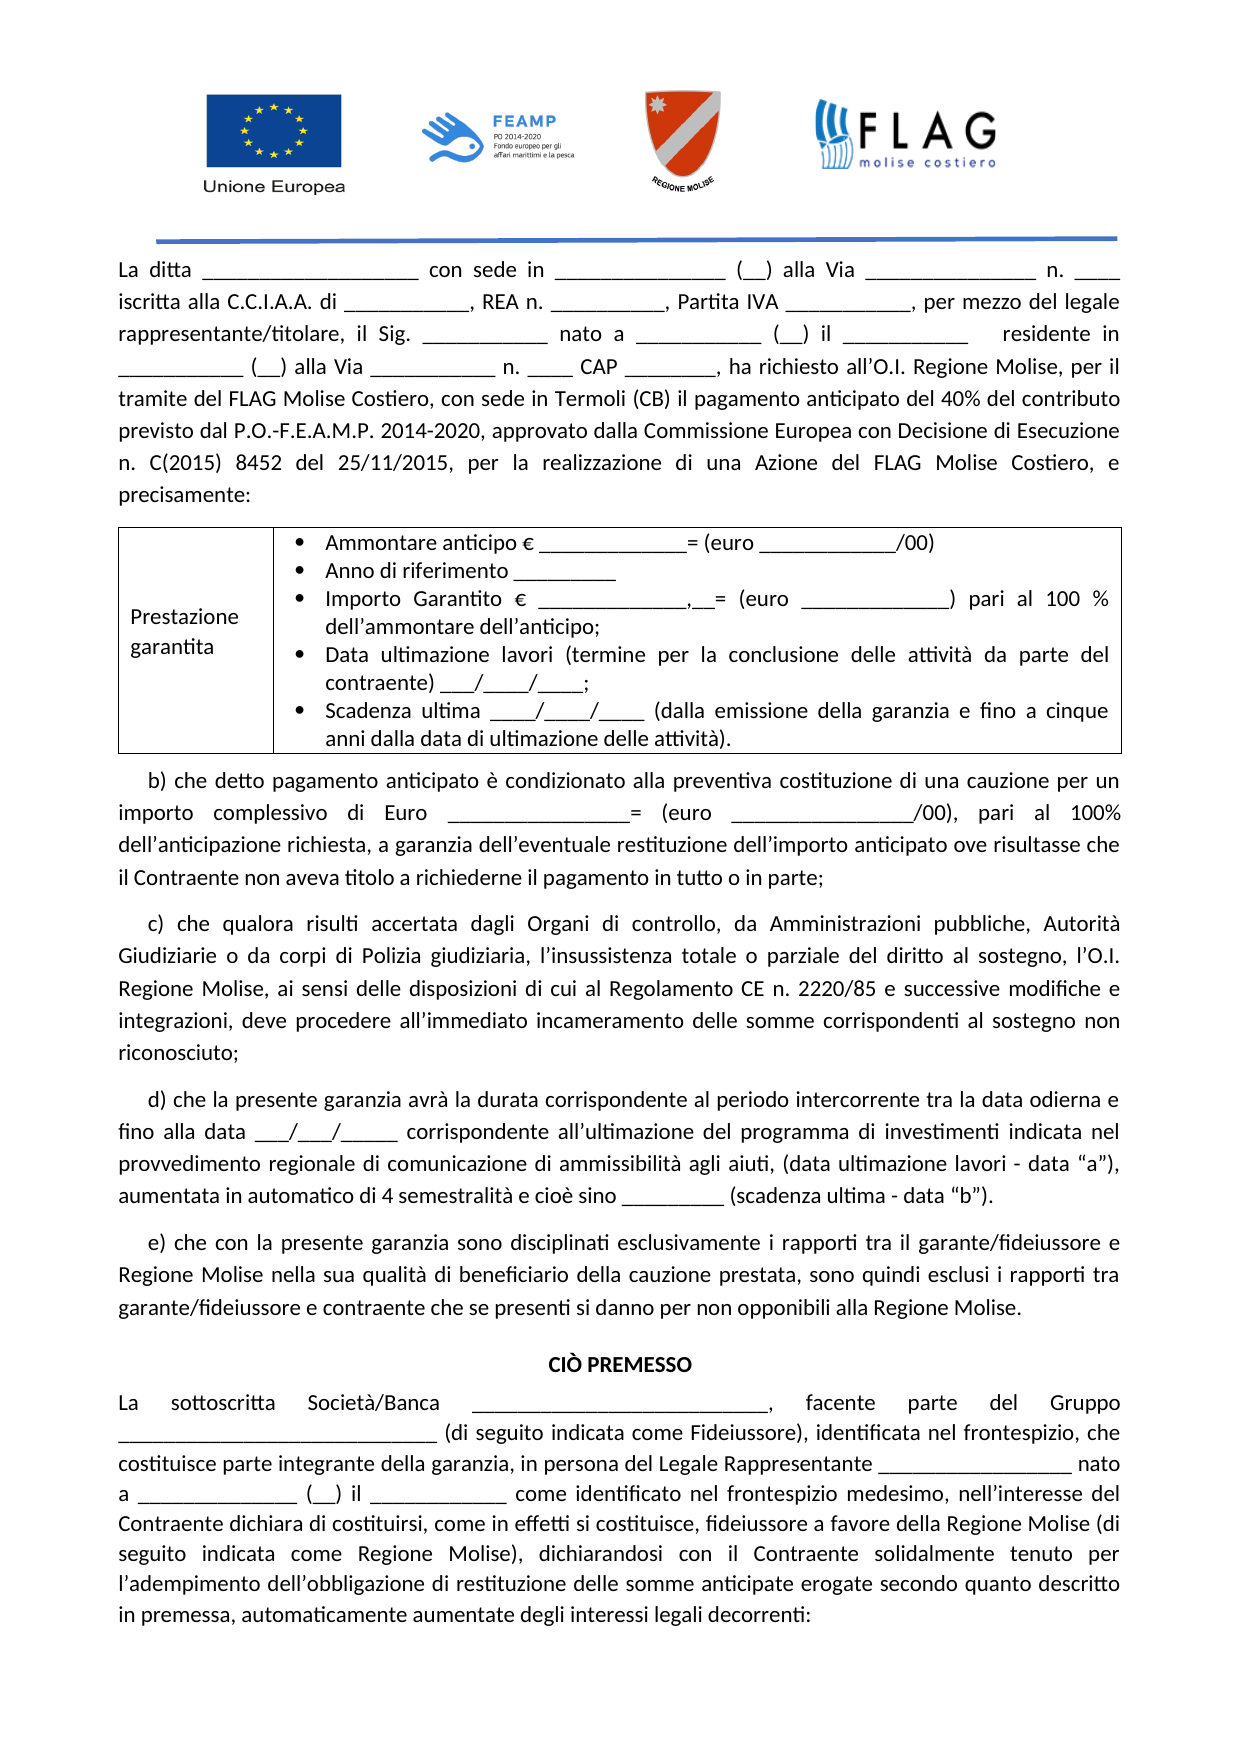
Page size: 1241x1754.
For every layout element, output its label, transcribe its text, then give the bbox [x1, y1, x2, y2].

table_header Ammontare anticipo € _____________= (euro ____________/00) Anno di riferimento _________ Importo Garantito € _____________,__= (euro _____________) pari al 100 % dell’ammontare dell’anticipo; Data ultimazione lavori (termine per la conclusione delle attività da parte del contraente) ___/____/____; Scadenza ultima ____/____/____ (dalla emissione della garanzia e fino a cinque anni dalla data di ultimazione delle attività). [274, 528, 1121, 752]
picture [406, 88, 597, 177]
text e) che con la presente garanzia sono disciplinati esclusivamente i rapporti tra il garante/fideiussore e Regione Molise nella sua qualità di beneficiario della cauzione prestata, sono quindi esclusi i rapporti tra garante/fideiussore e contraente che se presenti si danno per non opponibili alla Regione Molise. [118, 1228, 1122, 1321]
text La sottoscritta Società/Banca __________________________, facente parte del Gruppo ____________________________ (di seguito indicata come Fideiussore), identificata nel frontespizio, che costituisce parte integrante della garanzia, in persona del Legale Rappresentante _________________ nato a ______________ (__) il ____________ come identificato nel frontespizio medesimo, nell’interesse del Contraente dichiara di costituirsi, come in effetti si costituisce, fideiussore a favore della Regione Molise (di seguito indicata come Regione Molise), dichiarandosi con il Contraente solidalmente tenuto per l’adempimento dell’obbligazione di restituzione delle somme anticipate erogate secondo quanto descritto in premessa, automaticamente aumentate degli interessi legali decorrenti: [118, 1388, 1122, 1628]
table_header Prestazione garantita [119, 528, 273, 752]
picture [643, 88, 722, 195]
text b) che detto pagamento anticipato è condizionato alla preventiva costituzione di una cauzione per un importo complessivo di Euro ________________= (euro ________________/00), pari al 100% dell’anticipazione richiesta, a garanzia dell’eventuale restituzione dell’importo anticipato ove risultasse che il Contraente non aveva titolo a richiederne il pagamento in tutto o in parte; [118, 766, 1122, 891]
text c) che qualora risulti accertata dagli Organi di controllo, da Amministrazioni pubbliche, Autorità Giudiziarie o da corpi di Polizia giudiziaria, l’insussistenza totale o parziale del diritto al sostegno, l’O.I. Regione Molise, ai sensi delle disposizioni di cui al Regolamento CE n. 2220/85 e successive modifiche e integrazioni, deve procedere all’immediato incameramento delle somme corrispondenti al sostegno non riconosciuto; [118, 909, 1122, 1066]
text La ditta ___________________ con sede in _______________ (__) alla Via _______________ n. ____ iscritta alla C.C.I.A.A. di ___________, REA n. __________, Partita IVA ___________, per mezzo del legale rappresentante/titolare, il Sig. ___________ nato a ___________ (__) il ___________ residente in ___________ (__) alla Via ___________ n. ____ CAP ________, ha richiesto all’O.I. Regione Molise, per il tramite del FLAG Molise Costiero, con sede in Termoli (CB) il pagamento anticipato del 40% del contributo previsto dal P.O.-F.E.A.M.P. 2014-2020, approvato dalla Commissione Europea con Decisione di Esecuzione n. C(2015) 8452 del 25/11/2015, per la realizzazione di una Azione del FLAG Molise Costiero, e precisamente: [118, 255, 1122, 508]
text d) che la presente garanzia avrà la durata corrispondente al periodo intercorrente tra la data odierna e fino alla data ___/___/_____ corrispondente all’ultimazione del programma di investimenti indicata nel provvedimento regionale di comunicazione di ammissibilità agli aiuti, (data ultimazione lavori - data “a”), aumentata in automatico di 4 semestralità e cioè sino _________ (scadenza ultima - data “b”). [118, 1085, 1122, 1209]
picture [815, 99, 996, 169]
picture [204, 75, 345, 195]
subtitle CIÒ PREMESSO [118, 1350, 1122, 1378]
